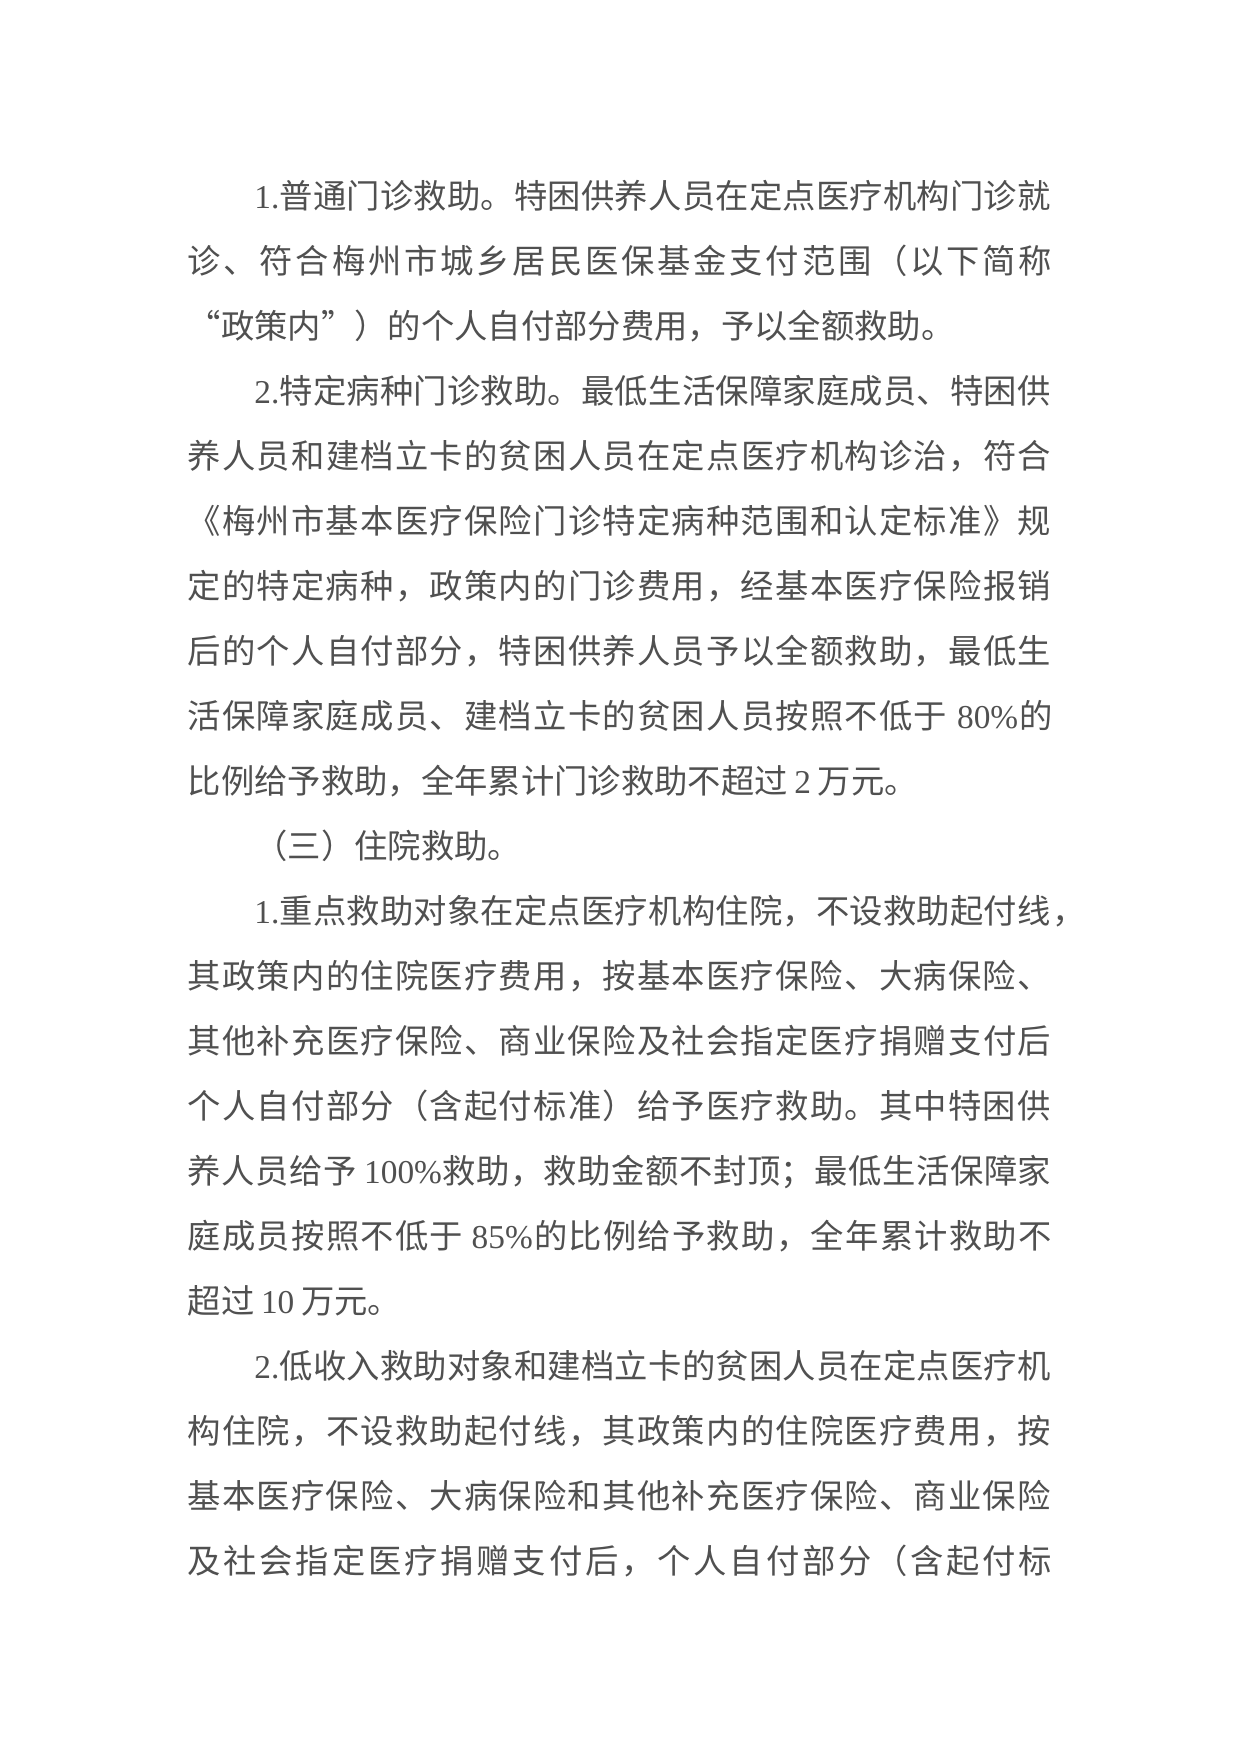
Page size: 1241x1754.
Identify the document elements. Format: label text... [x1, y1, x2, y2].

text （三）住院救助。 [187, 812, 1053, 877]
text 1.重点救助对象在定点医疗机构住院，不设救助起付线，其政策内的住院医疗费用，按基本医疗保险、大病保险、其他补充医疗保险、商业保险及社会指定医疗捐赠支付后，个人自付部分（含起付标准）给予医疗救助。其中特困供养人员给予100%救助，救助金额不封顶；最低生活保障家庭成员按照不低于85%的比例给予救助，全年累计救助不超过10万元。 [187, 877, 1053, 1332]
text 1.普通门诊救助。特困供养人员在定点医疗机构门诊就诊、符合梅州市城乡居民医保基金支付范围（以下简称“政策内”）的个人自付部分费用，予以全额救助。 [187, 162, 1053, 357]
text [187, 1332, 1053, 1592]
text 2.特定病种门诊救助。最低生活保障家庭成员、特困供养人员和建档立卡的贫困人员在定点医疗机构诊治，符合《梅州市基本医疗保险门诊特定病种范围和认定标准》规定的特定病种，政策内的门诊费用，经基本医疗保险报销后的个人自付部分，特困供养人员予以全额救助，最低生活保障家庭成员、建档立卡的贫困人员按照不低于80%的比例给予救助，全年累计门诊救助不超过2万元。 [187, 357, 1053, 812]
